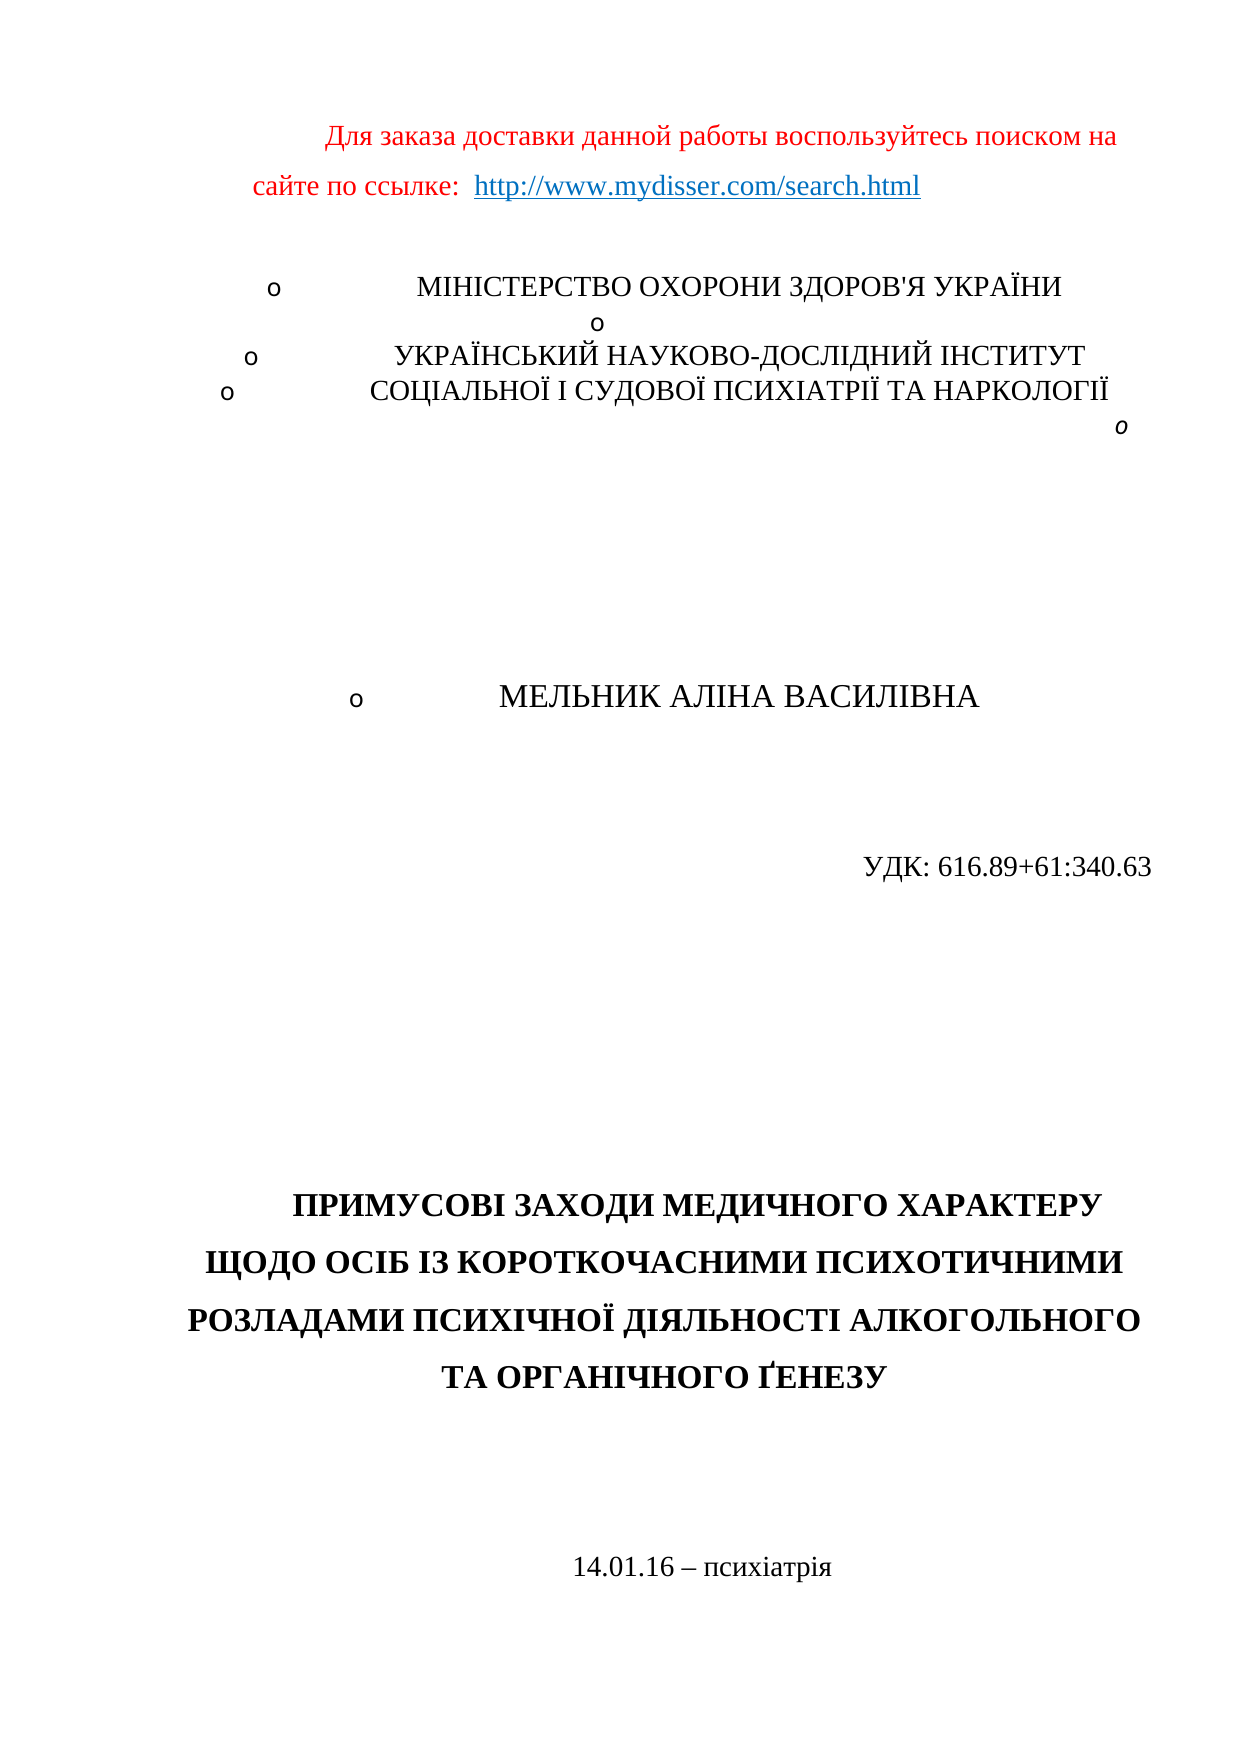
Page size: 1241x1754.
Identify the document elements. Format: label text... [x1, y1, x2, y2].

text ПРИМУСОВІ ЗАХОДИ МЕДИЧНОГО ХАРАКТЕРУ ЩОДО ОСІБ ІЗ КОРОТКОЧАСНИМИ ПСИХОТИЧНИМИ РОЗЛАДАМИ ПСИХІЧНОЇ ДІЯЛЬНОСТІ АЛКОГОЛЬНОГО ТА ОРГАНІЧНОГО ҐЕНЕЗУ [177, 1185, 1152, 1396]
subtitle СОЦІАЛЬНОЇ І СУДОВОЇ ПСИХІАТРІЇ ТА НАРКОЛОГІЇ [177, 373, 1152, 407]
subtitle МІНІСТЕРСТВО ОХОРОНИ ЗДОРОВ'Я УКРАЇНИ [177, 269, 1152, 304]
text 14.01.16 – психіатрія [177, 1549, 1152, 1582]
text УДК: 616.89+61:340.63 [177, 849, 1152, 883]
subtitle МЕЛЬНИК АЛІНА ВАСИЛІВНА [177, 677, 1152, 715]
subtitle Для заказа доставки данной работы воспользуйтесь поиском на сайте по ссылке: http://www.mydisser.com/search.html [252, 118, 1130, 202]
subtitle УКРАЇНСЬКИЙ НАУКОВО-ДОСЛІДНИЙ ІНСТИТУТ [177, 338, 1152, 373]
